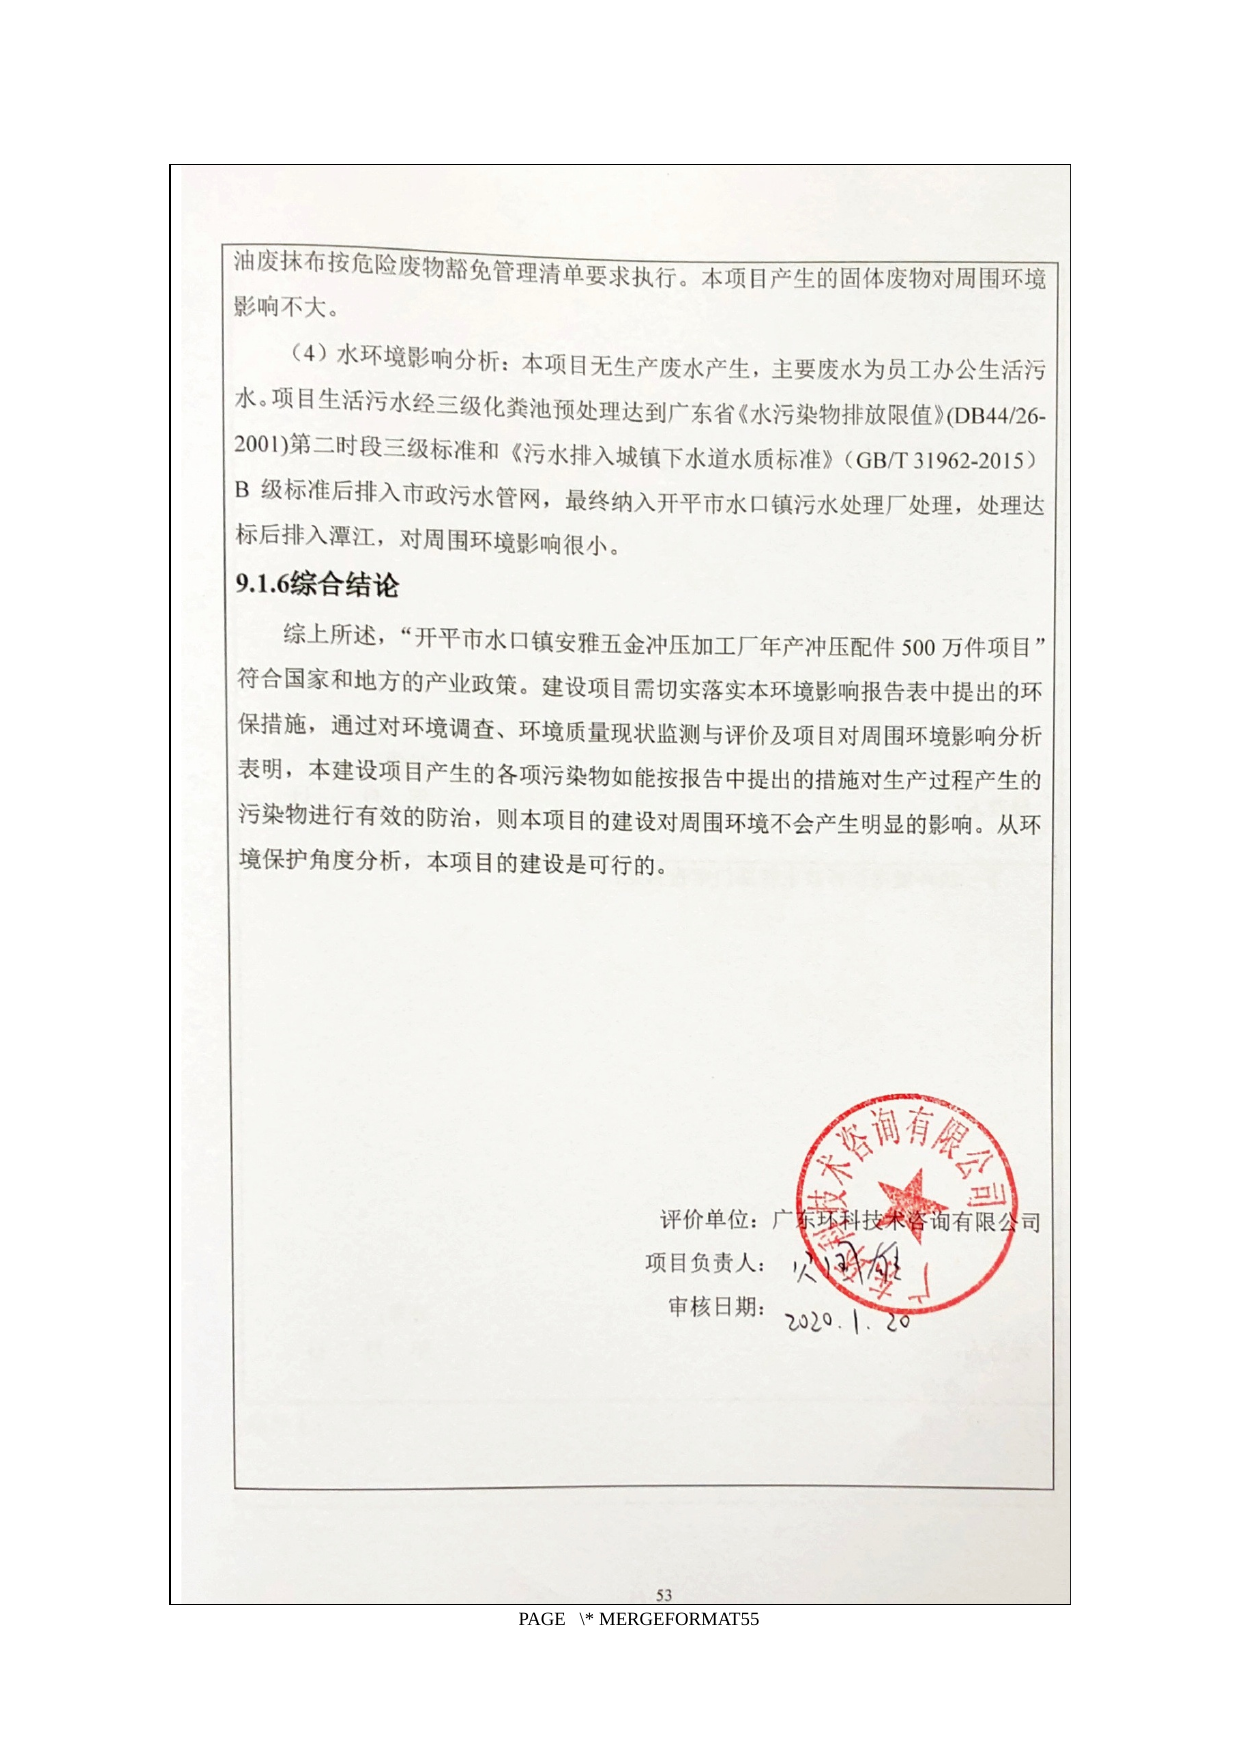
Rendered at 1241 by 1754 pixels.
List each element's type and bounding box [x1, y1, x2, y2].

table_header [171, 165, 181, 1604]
picture [181, 165, 1071, 1604]
